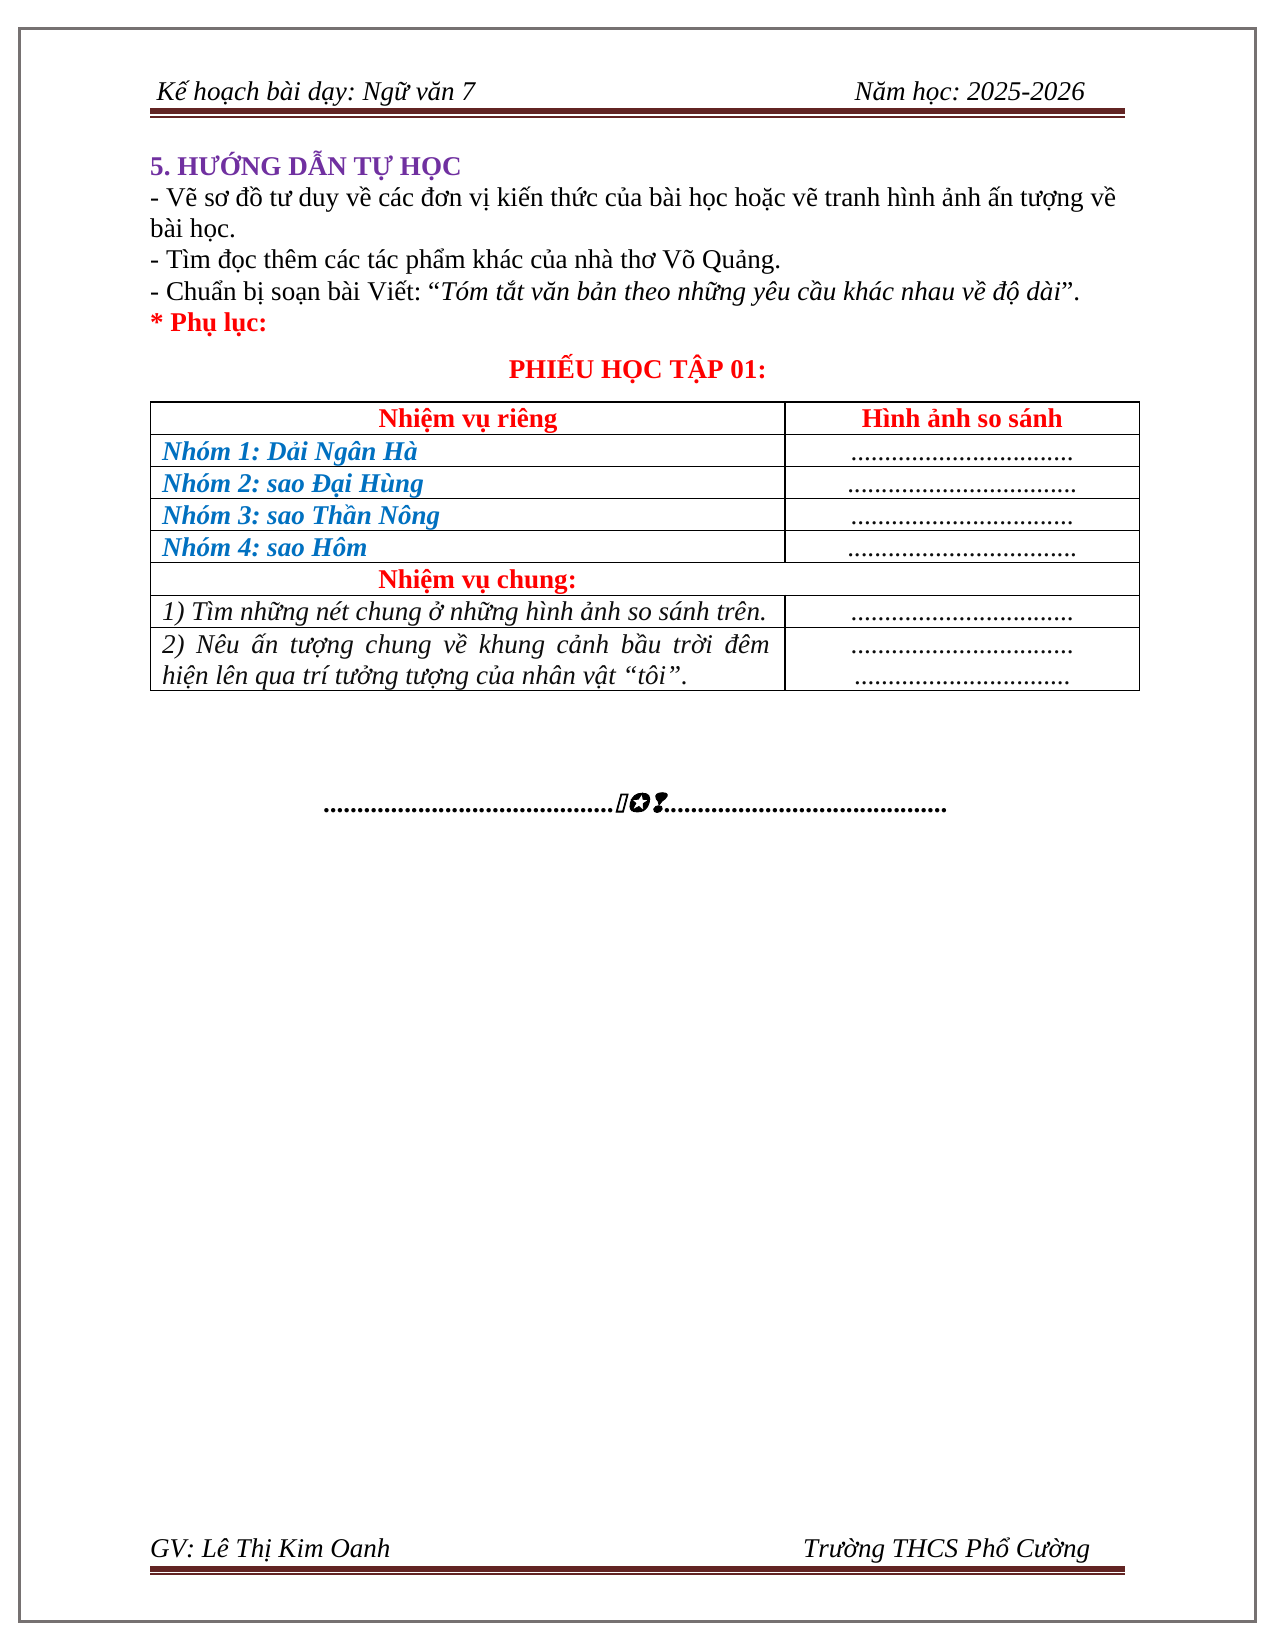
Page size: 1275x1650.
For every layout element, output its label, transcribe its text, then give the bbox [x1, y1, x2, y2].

table_cell Nhóm 3: sao Thần Nông [151, 499, 784, 530]
table_header Hình ảnh so sánh [786, 403, 1139, 433]
table_cell .................................. [786, 531, 1139, 562]
table_cell ................................. [786, 435, 1139, 466]
table_cell Nhiệm vụ chung: [151, 563, 1139, 594]
text - Vẽ sơ đồ tư duy về các đơn vị kiến thức của bài học hoặc vẽ tranh hình ảnh ấn tượng về bài học. [150, 181, 1125, 243]
text - Tìm đọc thêm các tác phẩm khác của nhà thơ Võ Quảng. [150, 243, 1125, 274]
table_cell ................................. ................................ [786, 628, 1139, 690]
text 5. HƯỚNG DẪN TỰ HỌC [150, 150, 1125, 181]
table_cell ................................. [786, 596, 1139, 627]
table_cell 1) Tìm những nét chung ở những hình ảnh so sánh trên. [151, 596, 784, 627]
text * Phụ lục: [150, 306, 1125, 337]
text - Chuẩn bị soạn bài Viết: “Tóm tắt văn bản theo những yêu cầu khác nhau về độ dài”. [150, 274, 1125, 306]
table_cell Nhóm 2: sao Đại Hùng [151, 467, 784, 498]
text PHIẾU HỌC TẬP 01: [150, 353, 1125, 385]
table_header Nhiệm vụ riêng [151, 403, 784, 433]
table_cell Nhóm 4: sao Hôm [151, 531, 784, 562]
text ..................................................................................... [150, 787, 1125, 818]
table_cell ................................. [786, 499, 1139, 530]
table_cell 2) Nêu ấn tượng chung về khung cảnh bầu trời đêm hiện lên qua trí tưởng tượng của nhân vật “tôi”. [151, 628, 784, 690]
table_cell .................................. [786, 467, 1139, 498]
table_cell Nhóm 1: Dải Ngân Hà [151, 435, 784, 466]
